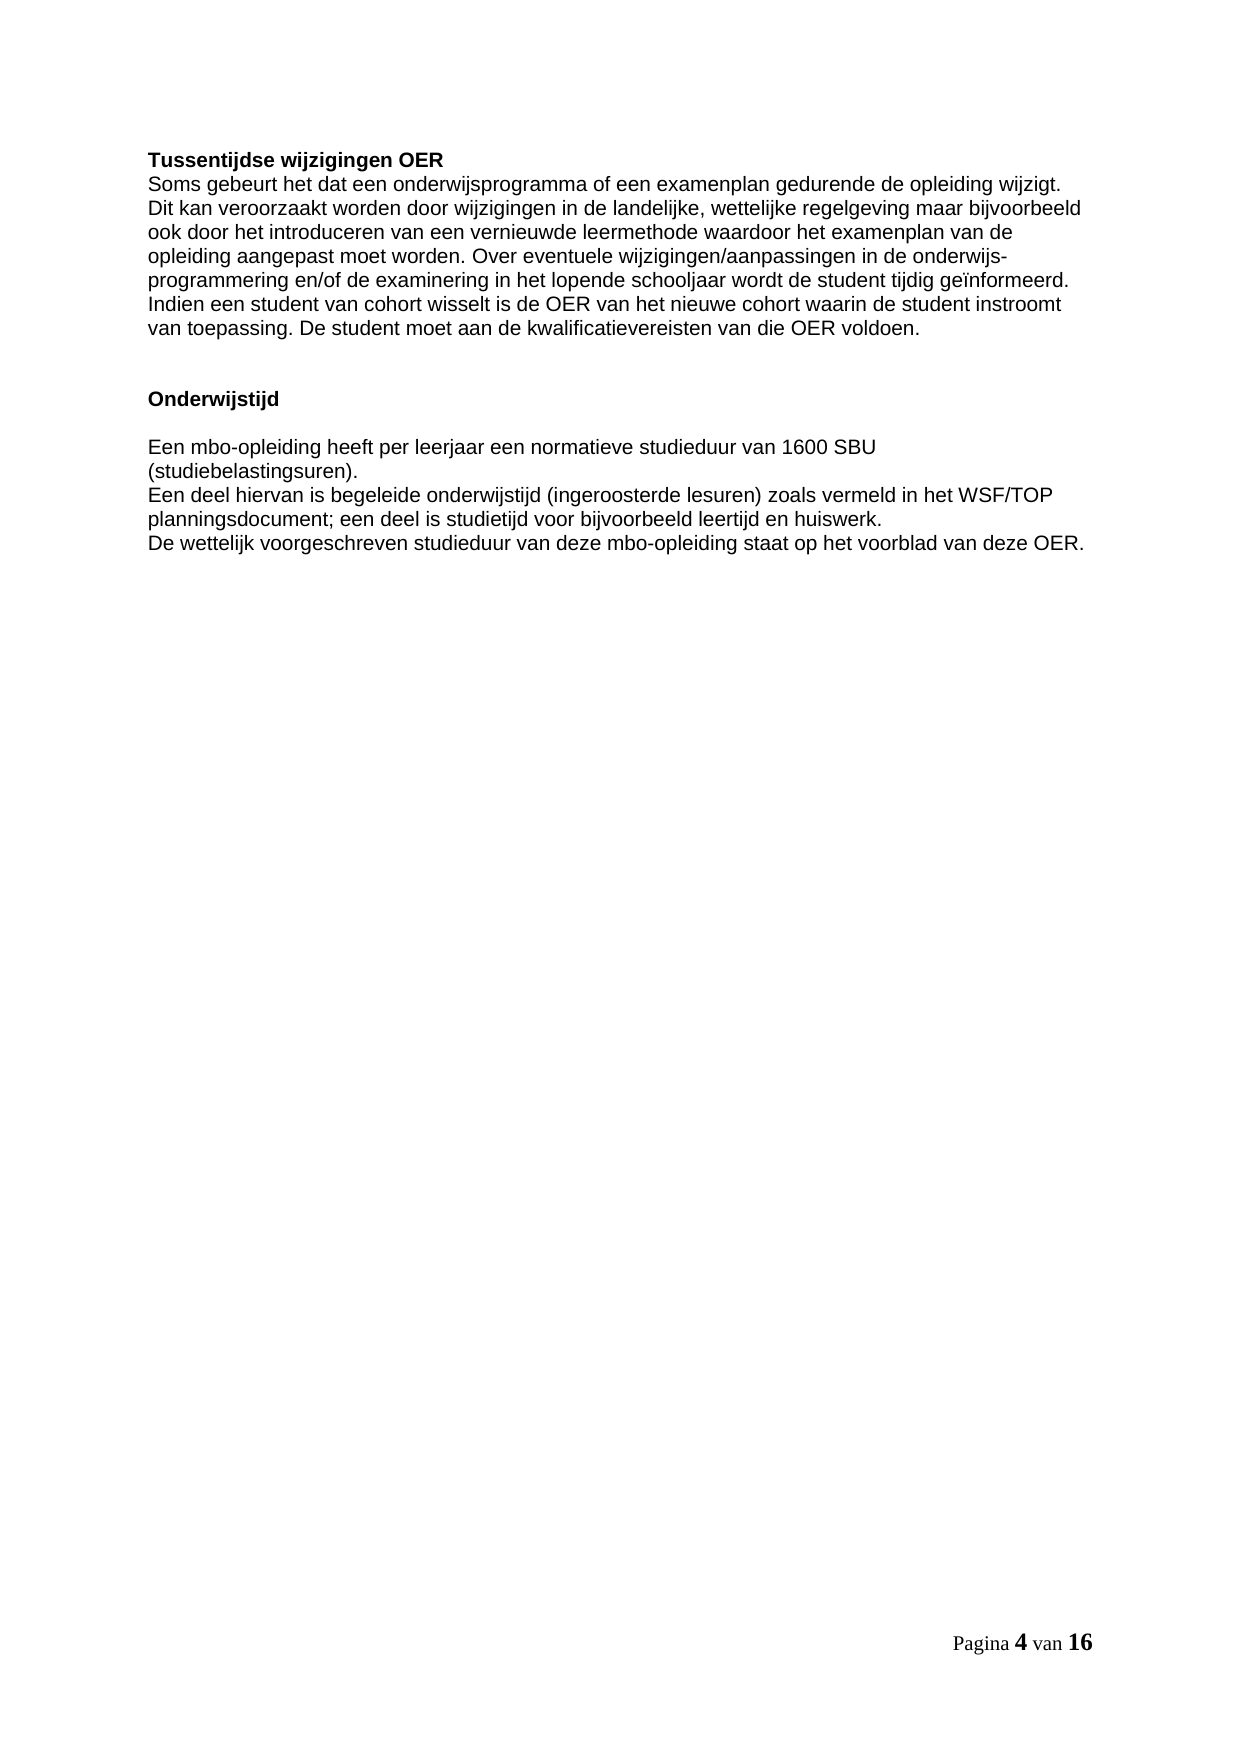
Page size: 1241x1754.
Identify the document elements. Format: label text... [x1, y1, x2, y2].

text Indien een student van cohort wisselt is de OER van het nieuwe cohort waarin de student instroomt van toepassing. De student moet aan de kwalificatievereisten van die OER voldoen. [148, 291, 1092, 339]
text Een deel hiervan is begeleide onderwijstijd (ingeroosterde lesuren) zoals vermeld in het WSF/TOP planningsdocument; een deel is studietijd voor bijvoorbeeld leertijd en huiswerk. [148, 483, 1092, 531]
text Soms gebeurt het dat een onderwijsprogramma of een examenplan gedurende de opleiding wijzigt. Dit kan veroorzaakt worden door wijzigingen in de landelijke, wettelijke regelgeving maar bijvoorbeeld ook door het introduceren van een vernieuwde leermethode waardoor het examenplan van de opleiding aangepast moet worden. Over eventuele wijzigingen/aanpassingen in de onderwijs-programmering en/of de examinering in het lopende schooljaar wordt de student tijdig geïnformeerd. [148, 172, 1092, 291]
text Tussentijdse wijzigingen OER [148, 148, 1092, 172]
text De wettelijk voorgeschreven studieduur van deze mbo-opleiding staat op het voorblad van deze OER. [148, 531, 1092, 555]
text Onderwijstijd [148, 387, 1092, 411]
text Een mbo-opleiding heeft per leerjaar een normatieve studieduur van 1600 SBU (studiebelastingsuren). [148, 435, 1092, 483]
